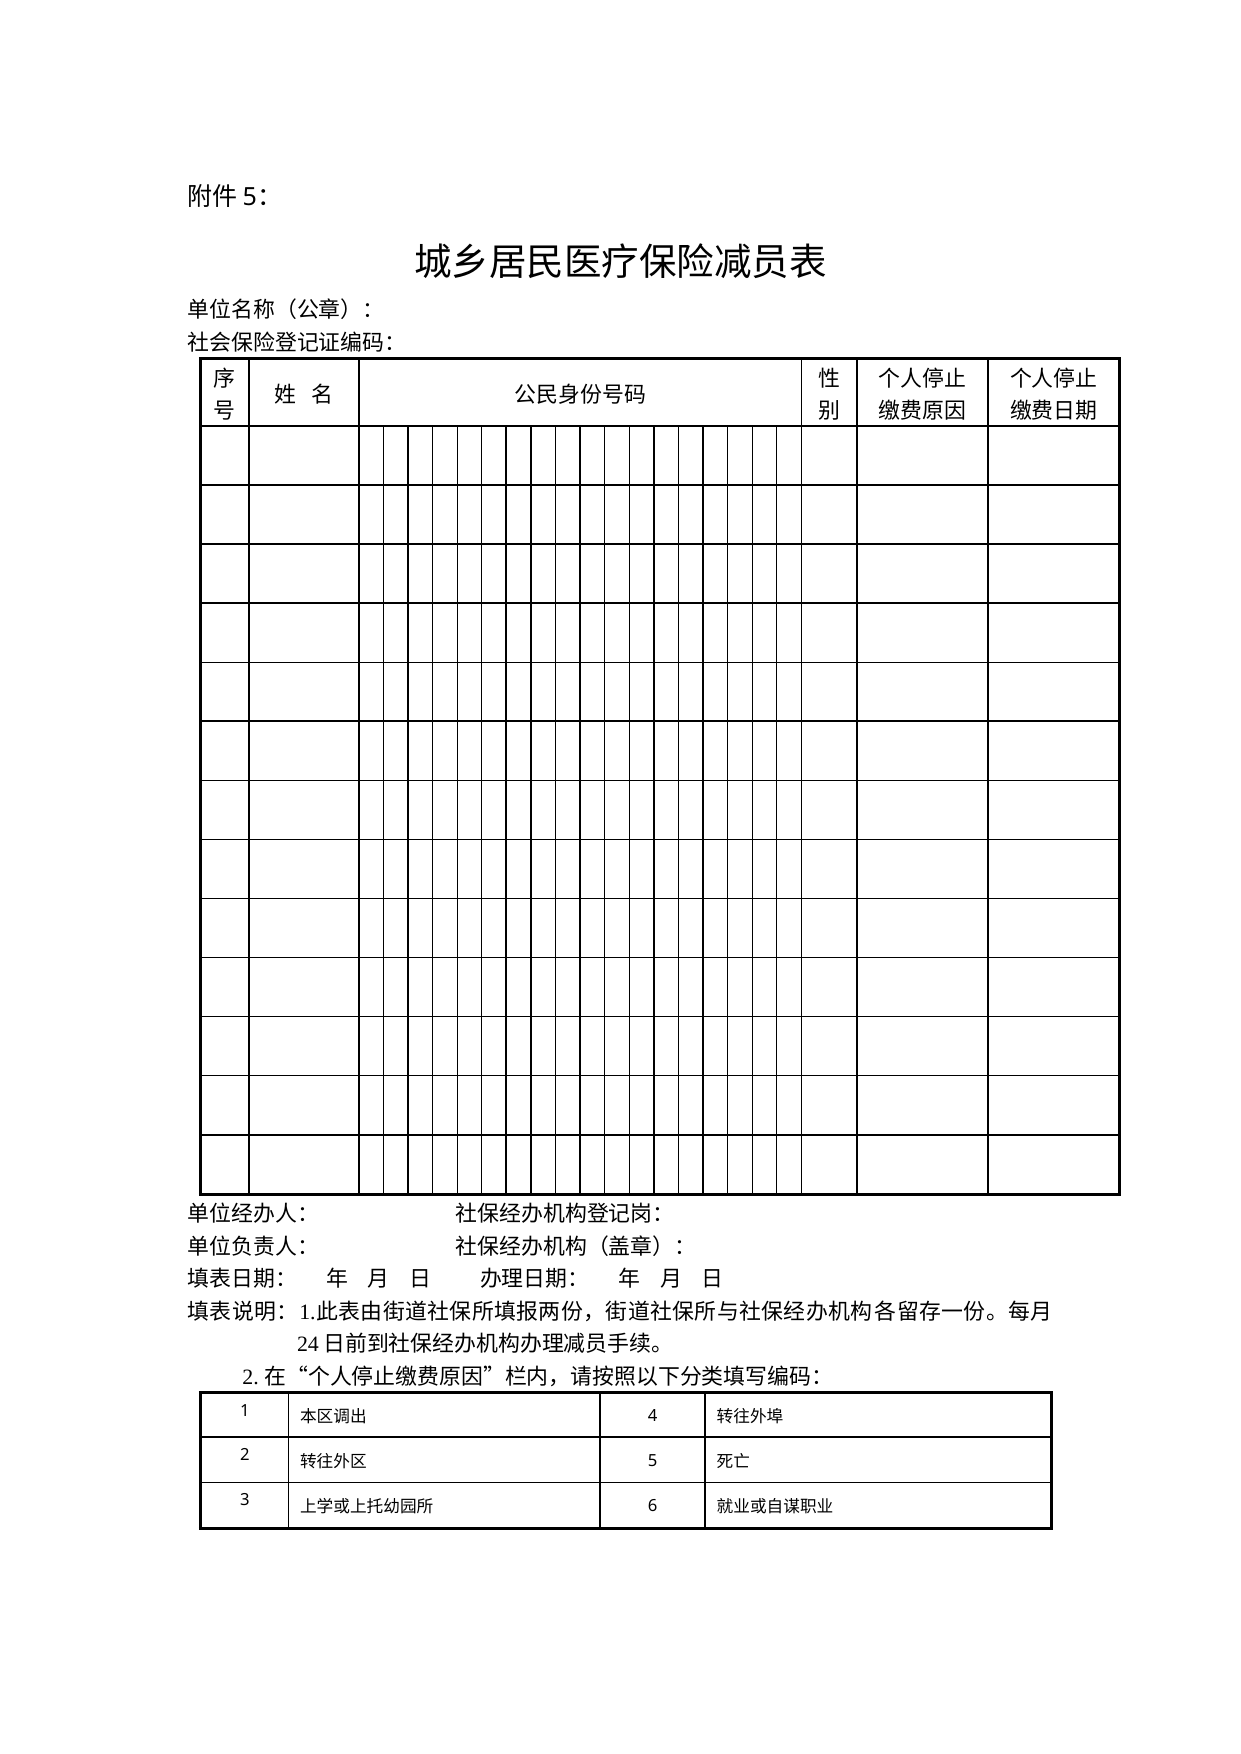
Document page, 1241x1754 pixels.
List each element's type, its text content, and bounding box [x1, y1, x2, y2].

table_cell [532, 604, 555, 661]
table_cell [360, 899, 383, 957]
table_cell [458, 781, 481, 838]
table_cell [581, 1017, 604, 1075]
table_cell [655, 427, 678, 484]
table_cell [507, 545, 530, 602]
table_cell [605, 958, 629, 1016]
table_cell [202, 781, 248, 838]
table_cell [409, 663, 432, 720]
table_cell [202, 486, 248, 543]
table_cell 3 [202, 1483, 288, 1527]
text 填表日期： 年 月 日 办理日期： 年 月 日 [187, 1261, 1053, 1293]
table_cell [409, 1136, 432, 1193]
table_cell [433, 1136, 457, 1193]
table_cell [250, 1017, 358, 1075]
table_cell [679, 840, 702, 898]
table_cell [802, 1017, 856, 1075]
table_cell [532, 899, 555, 957]
table_cell [384, 486, 407, 543]
table_cell [753, 1076, 776, 1134]
table_cell [532, 427, 555, 484]
table_cell [384, 604, 407, 661]
table_cell [728, 604, 752, 661]
table_cell [777, 1017, 801, 1075]
table_cell 6 [601, 1483, 704, 1527]
table_cell [802, 427, 856, 484]
table_cell [581, 840, 604, 898]
text 附件5： [187, 162, 1053, 227]
table_cell [655, 545, 678, 602]
table_cell [802, 781, 856, 838]
table_cell 上学或上托幼园所 [289, 1483, 599, 1527]
table_cell [409, 545, 432, 602]
table_cell [989, 1076, 1118, 1134]
table_cell [433, 899, 457, 957]
table_cell [655, 604, 678, 661]
table_cell [753, 1136, 776, 1193]
table_cell [433, 486, 457, 543]
table_cell [202, 545, 248, 602]
table_cell [202, 840, 248, 898]
table_cell [458, 899, 481, 957]
table_cell [655, 486, 678, 543]
table_cell [858, 958, 987, 1016]
table_cell [679, 1136, 702, 1193]
table_cell [581, 545, 604, 602]
table_cell [532, 545, 555, 602]
table_cell [556, 899, 579, 957]
table_cell [989, 899, 1118, 957]
table_cell [409, 899, 432, 957]
table_cell [753, 663, 776, 720]
table_cell [507, 604, 530, 661]
table_cell [360, 1017, 383, 1075]
table_cell [989, 722, 1118, 779]
table_cell [202, 722, 248, 779]
table_cell [250, 1076, 358, 1134]
table_cell [556, 663, 579, 720]
table_cell [507, 427, 530, 484]
table_cell [482, 427, 505, 484]
table_cell [630, 427, 653, 484]
table_cell [655, 1136, 678, 1193]
table_cell [409, 1076, 432, 1134]
table_cell [581, 1136, 604, 1193]
table_cell [250, 840, 358, 898]
table_cell [384, 722, 407, 779]
table_cell [202, 663, 248, 720]
table_cell [433, 781, 457, 838]
table_cell [777, 663, 801, 720]
table_cell [202, 1076, 248, 1134]
table_cell [704, 486, 727, 543]
table_header 公民身份号码 [360, 360, 801, 425]
table_cell [384, 1076, 407, 1134]
table_cell [630, 958, 653, 1016]
table_cell [704, 427, 727, 484]
table_cell [802, 899, 856, 957]
table_cell [581, 427, 604, 484]
table_cell [679, 958, 702, 1016]
table_cell [507, 663, 530, 720]
table_cell [556, 545, 579, 602]
table_cell [250, 1136, 358, 1193]
table_cell [753, 427, 776, 484]
table_cell [507, 1136, 530, 1193]
table_cell [704, 1076, 727, 1134]
table_cell [202, 1017, 248, 1075]
table_header 4 [601, 1394, 704, 1436]
table_cell [202, 604, 248, 661]
table_cell [482, 663, 505, 720]
table_cell [858, 840, 987, 898]
table_cell [989, 427, 1118, 484]
table_cell [704, 663, 727, 720]
table_cell [777, 545, 801, 602]
table_cell [250, 899, 358, 957]
table_cell [679, 427, 702, 484]
table_cell [704, 1017, 727, 1075]
table_cell [581, 486, 604, 543]
table_cell [360, 604, 383, 661]
text 单位名称（公章）： [187, 292, 1053, 324]
table_cell [409, 1017, 432, 1075]
table_cell [679, 604, 702, 661]
table_cell [556, 840, 579, 898]
table_cell [989, 486, 1118, 543]
table_cell [605, 1136, 629, 1193]
table_cell [507, 840, 530, 898]
table_cell [989, 604, 1118, 661]
table_cell [728, 840, 752, 898]
table_header 本区调出 [289, 1394, 599, 1436]
table_cell [482, 899, 505, 957]
table_cell [802, 1076, 856, 1134]
table_header 个人停止 缴费日期 [989, 360, 1118, 425]
table_cell [630, 545, 653, 602]
table_cell [802, 486, 856, 543]
table_cell [753, 722, 776, 779]
table_cell [777, 781, 801, 838]
table_cell [581, 604, 604, 661]
table_cell [360, 958, 383, 1016]
table_cell [630, 1076, 653, 1134]
table_cell [704, 1136, 727, 1193]
table_cell [679, 1076, 702, 1134]
table_cell [556, 427, 579, 484]
table_cell [433, 545, 457, 602]
table_cell [728, 958, 752, 1016]
table_cell [777, 1136, 801, 1193]
table_cell [777, 899, 801, 957]
table_cell [605, 545, 629, 602]
table_cell [532, 1076, 555, 1134]
table_cell [753, 486, 776, 543]
table_cell [532, 781, 555, 838]
table_cell [532, 958, 555, 1016]
table_cell [858, 1017, 987, 1075]
table_cell [581, 958, 604, 1016]
table_cell [728, 722, 752, 779]
table_cell [605, 781, 629, 838]
table_cell [482, 604, 505, 661]
table_cell [802, 1136, 856, 1193]
table_cell [704, 958, 727, 1016]
table_cell [384, 958, 407, 1016]
table_cell [753, 604, 776, 661]
table_header 转往外埠 [706, 1394, 1050, 1436]
table_cell [409, 958, 432, 1016]
table_cell [605, 486, 629, 543]
table_cell [433, 840, 457, 898]
table_cell [202, 427, 248, 484]
table_cell [630, 604, 653, 661]
table_cell [704, 545, 727, 602]
table_cell [989, 840, 1118, 898]
table_cell [250, 663, 358, 720]
table_cell [728, 486, 752, 543]
table_cell 5 [601, 1438, 704, 1482]
table_cell [581, 1076, 604, 1134]
table_cell [679, 1017, 702, 1075]
table_cell [458, 958, 481, 1016]
table_cell [630, 840, 653, 898]
table_cell [250, 958, 358, 1016]
table_cell [704, 722, 727, 779]
table_cell [630, 486, 653, 543]
table_cell [605, 899, 629, 957]
table_cell [409, 722, 432, 779]
table_cell [802, 545, 856, 602]
table_cell [384, 1136, 407, 1193]
table_cell [728, 1017, 752, 1075]
table_cell [458, 840, 481, 898]
table_cell [858, 486, 987, 543]
table_cell [482, 545, 505, 602]
table_cell [433, 958, 457, 1016]
table_cell [989, 1017, 1118, 1075]
table_cell [777, 1076, 801, 1134]
table_cell [482, 1136, 505, 1193]
table_cell [360, 1076, 383, 1134]
table_cell 2 [202, 1438, 288, 1482]
table_cell [704, 781, 727, 838]
table_cell [630, 663, 653, 720]
table_cell [433, 1076, 457, 1134]
table_cell [679, 781, 702, 838]
table_cell [532, 1017, 555, 1075]
table_cell [556, 722, 579, 779]
table_cell [384, 840, 407, 898]
table_cell [482, 486, 505, 543]
table_cell [250, 427, 358, 484]
table_cell [458, 427, 481, 484]
table_cell [858, 663, 987, 720]
table_cell [679, 722, 702, 779]
table_cell [989, 958, 1118, 1016]
table_cell [360, 781, 383, 838]
table_cell [605, 663, 629, 720]
table_cell [777, 722, 801, 779]
table_cell [556, 1076, 579, 1134]
text 单位经办人： 社保经办机构登记岗： [187, 1196, 1053, 1228]
table_cell [482, 781, 505, 838]
table_cell [384, 545, 407, 602]
table_cell [360, 1136, 383, 1193]
table_cell [202, 958, 248, 1016]
table_cell 转往外区 [289, 1438, 599, 1482]
table_header 个人停止 缴费原因 [858, 360, 987, 425]
text 城乡居民医疗保险减员表 [187, 227, 1053, 292]
table_cell [605, 427, 629, 484]
table_cell [753, 545, 776, 602]
table_cell [581, 899, 604, 957]
table_cell [802, 722, 856, 779]
table_cell [556, 781, 579, 838]
table_cell [630, 1136, 653, 1193]
table_cell [532, 663, 555, 720]
table_cell [458, 722, 481, 779]
table_cell [728, 899, 752, 957]
table_header 姓 名 [250, 360, 358, 425]
table_cell [250, 604, 358, 661]
table_header 1 [202, 1394, 288, 1436]
text 2. 在“个人停止缴费原因”栏内，请按照以下分类填写编码： [187, 1358, 1053, 1391]
table_cell [655, 840, 678, 898]
table_cell [802, 840, 856, 898]
table_cell [482, 722, 505, 779]
table_cell [556, 1136, 579, 1193]
table_cell [989, 663, 1118, 720]
table_cell 死亡 [706, 1438, 1050, 1482]
table_cell [704, 840, 727, 898]
table_cell [360, 427, 383, 484]
table_cell [202, 1136, 248, 1193]
table_cell [802, 958, 856, 1016]
table_cell [250, 545, 358, 602]
table_cell [704, 604, 727, 661]
table_cell [630, 899, 653, 957]
table_cell [384, 1017, 407, 1075]
table_cell [482, 1017, 505, 1075]
table_cell [360, 663, 383, 720]
table_cell [679, 663, 702, 720]
table_cell [777, 486, 801, 543]
table_cell [360, 486, 383, 543]
table_cell [482, 958, 505, 1016]
table_cell [532, 1136, 555, 1193]
table_cell [409, 604, 432, 661]
table_cell [507, 899, 530, 957]
table_cell [250, 486, 358, 543]
table_cell [728, 663, 752, 720]
table_cell [655, 1017, 678, 1075]
table_cell [507, 722, 530, 779]
table_cell [581, 722, 604, 779]
table_cell [704, 899, 727, 957]
table_cell [989, 545, 1118, 602]
table_cell [858, 899, 987, 957]
table_cell [250, 781, 358, 838]
table_cell [458, 604, 481, 661]
table_cell [532, 722, 555, 779]
table_cell [384, 899, 407, 957]
table_cell [753, 899, 776, 957]
table_cell [384, 781, 407, 838]
table_cell [605, 604, 629, 661]
table_cell [802, 604, 856, 661]
table_cell [858, 722, 987, 779]
table_cell [409, 427, 432, 484]
table_cell [458, 486, 481, 543]
table_cell [482, 1076, 505, 1134]
table_cell [433, 427, 457, 484]
table_cell [630, 722, 653, 779]
table_cell [858, 1076, 987, 1134]
table_cell [581, 663, 604, 720]
table_cell [433, 663, 457, 720]
table_cell [532, 840, 555, 898]
table_cell [777, 958, 801, 1016]
table_cell [384, 663, 407, 720]
table_cell [753, 840, 776, 898]
table_cell [655, 663, 678, 720]
table_cell [679, 486, 702, 543]
table_cell [605, 1076, 629, 1134]
table_cell [360, 722, 383, 779]
table_cell [507, 486, 530, 543]
table_cell [858, 781, 987, 838]
table_cell [458, 1017, 481, 1075]
table_cell [655, 899, 678, 957]
table_cell [507, 958, 530, 1016]
table_cell [777, 604, 801, 661]
table_cell [409, 486, 432, 543]
table_cell [507, 1076, 530, 1134]
table_cell [655, 1076, 678, 1134]
table_cell [679, 899, 702, 957]
table_cell [507, 781, 530, 838]
table_cell [384, 427, 407, 484]
table_cell [802, 663, 856, 720]
table_cell [556, 958, 579, 1016]
table_cell [433, 604, 457, 661]
table_cell [858, 604, 987, 661]
table_cell [433, 1017, 457, 1075]
table_cell [482, 840, 505, 898]
table_cell [728, 1076, 752, 1134]
table_cell [989, 781, 1118, 838]
table_cell [777, 840, 801, 898]
table_cell [409, 840, 432, 898]
table_cell [458, 1136, 481, 1193]
table_cell [556, 1017, 579, 1075]
table_cell [655, 722, 678, 779]
table_cell [679, 545, 702, 602]
table_cell [728, 545, 752, 602]
text 单位负责人： 社保经办机构（盖章）： [187, 1228, 1053, 1261]
table_cell [728, 1136, 752, 1193]
table_cell [581, 781, 604, 838]
table_cell [605, 722, 629, 779]
table_cell [728, 427, 752, 484]
table_cell [753, 781, 776, 838]
table_cell [753, 958, 776, 1016]
table_cell [556, 486, 579, 543]
table_cell [777, 427, 801, 484]
table_cell [250, 722, 358, 779]
table_cell [858, 1136, 987, 1193]
text 社会保险登记证编码： [187, 324, 1053, 357]
table_cell [507, 1017, 530, 1075]
table_cell [989, 1136, 1118, 1193]
table_cell [556, 604, 579, 661]
table_cell [630, 1017, 653, 1075]
table_cell [630, 781, 653, 838]
table_cell [858, 427, 987, 484]
table_cell [532, 486, 555, 543]
table_cell [728, 781, 752, 838]
table_cell [458, 1076, 481, 1134]
table_cell [360, 840, 383, 898]
table_cell [409, 781, 432, 838]
table_cell [605, 840, 629, 898]
table_cell [458, 545, 481, 602]
table_cell [360, 545, 383, 602]
table_cell [458, 663, 481, 720]
table_header 序 号 [202, 360, 248, 425]
table_header 性 别 [802, 360, 856, 425]
table_cell [655, 958, 678, 1016]
table_cell [605, 1017, 629, 1075]
text 填表说明：1.此表由街道社保所填报两份，街道社保所与社保经办机构各留存一份。每月24日前到社保经办机构办理减员手续。 [187, 1293, 1053, 1358]
table_cell [753, 1017, 776, 1075]
table_cell 就业或自谋职业 [706, 1483, 1050, 1527]
table_cell [202, 899, 248, 957]
table_cell [433, 722, 457, 779]
table_cell [655, 781, 678, 838]
table_cell [858, 545, 987, 602]
